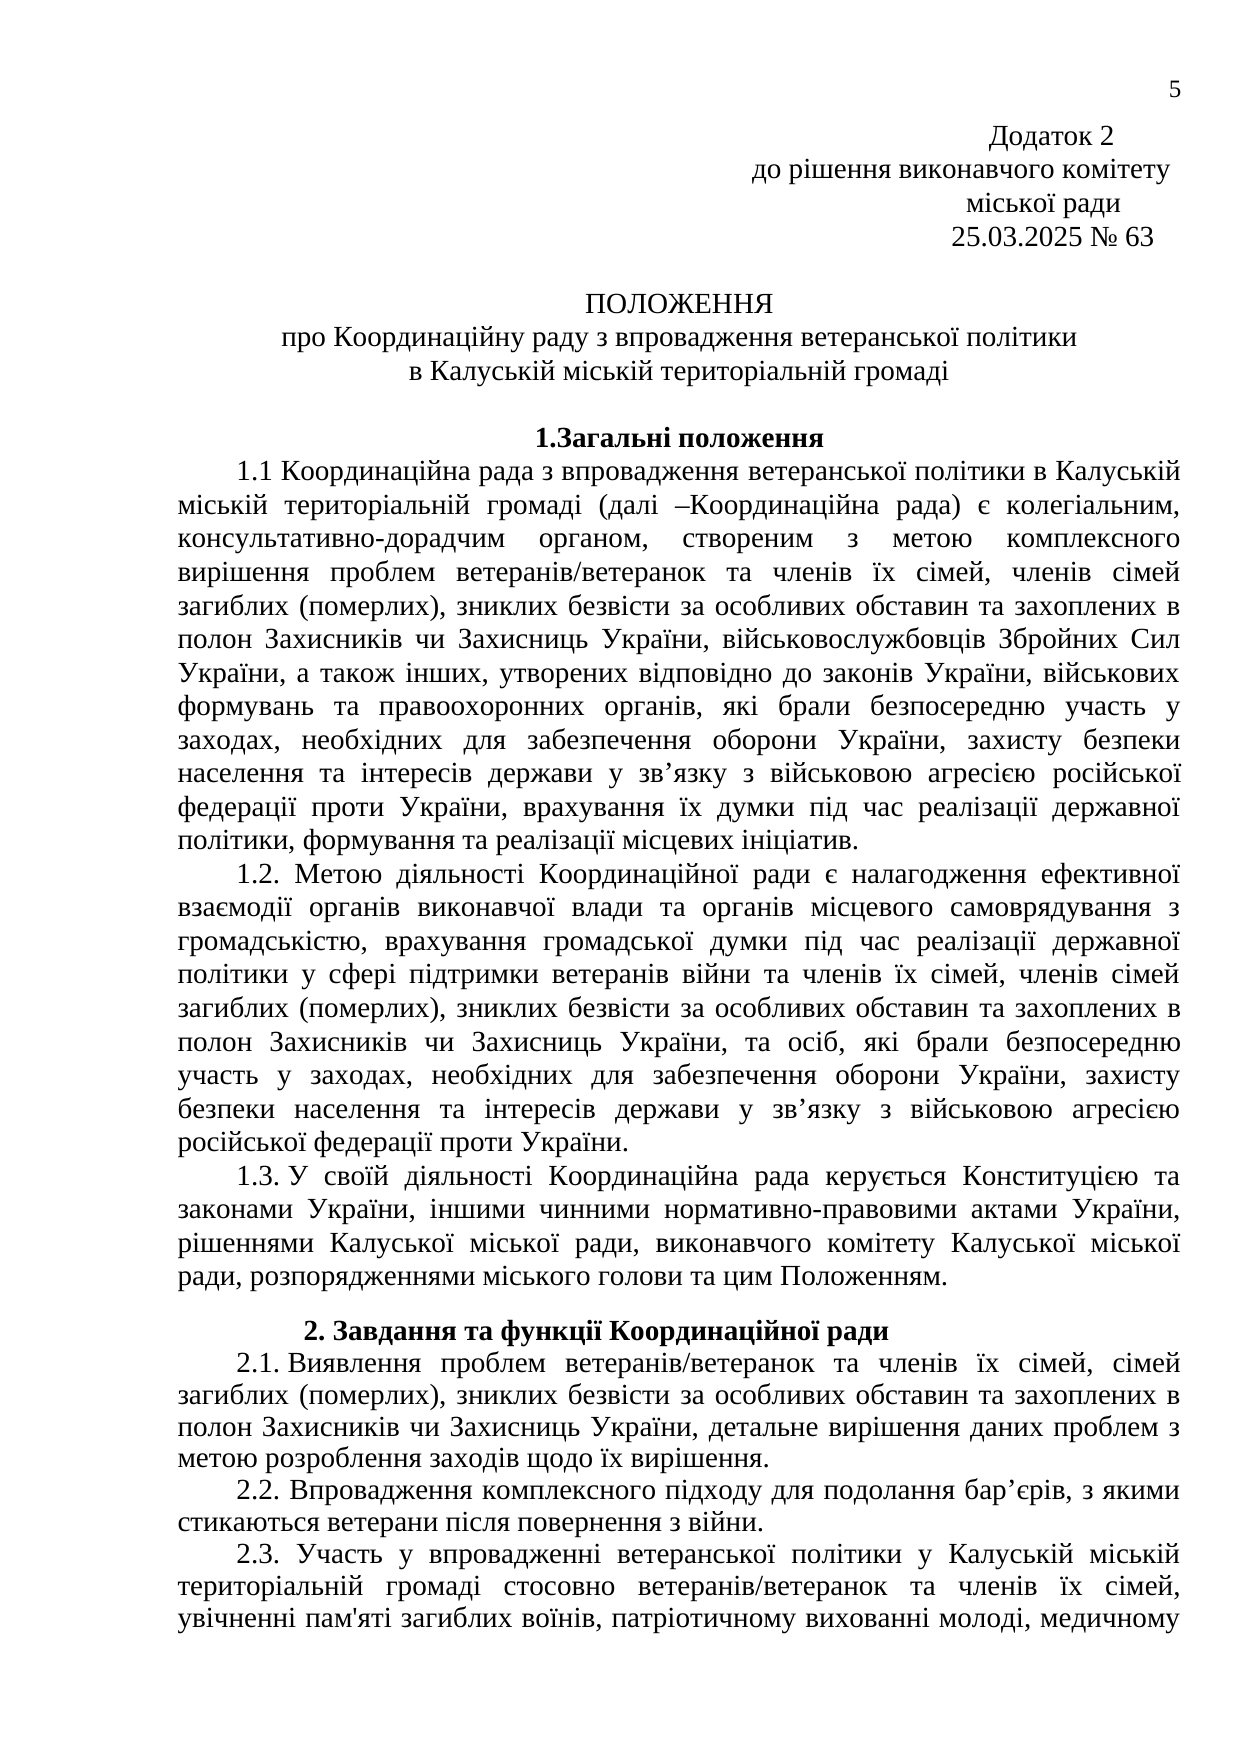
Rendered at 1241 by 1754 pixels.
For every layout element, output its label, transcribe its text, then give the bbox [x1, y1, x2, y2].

list 2. Завдання та функції Координаційної ради [215, 1315, 1181, 1347]
text Додаток 2 [915, 118, 1181, 152]
text 25.03.2025 № 63 [841, 219, 1181, 252]
text 1.1 Координаційна рада з впровадження ветеранської політики в Калуській міській територіальній громаді (далі –Координаційна рада) є колегіальним, консультативно-дорадчим органом, створеним з метою комплексного вирішення проблем ветеранів/ветеранок та членів їх сімей, членів сімей загиблих (померлих), зниклих безвісти за особливих обставин та захоплених в полон Захисників чи Захисниць України, військовослужбовців Збройних Сил України, а також інших, утворених відповідно до законів України, військових формувань та правоохоронних органів, які брали безпосередню участь у заходах, необхідних для забезпечення оборони України, захисту безпеки населення та інтересів держави у зв’язку з військовою агресією російської Федерації проти України, врахування їх думки під час реалізації державної політики, формування та реалізації місцевих ініціатив, а також координації роботи з досягнення адресності та прозорості під час вирішення російської федерації проти України, врахування їх думки під час реалізації державної політики, формування та реалізації місцевих ініціатив. [177, 453, 1181, 856]
list 2.2. Впровадження комплексного підходу для подолання бар’єрів, з якими стикаються ветерани після повернення з війни. [177, 1474, 1181, 1538]
text 1.3. У своїй діяльності Координаційна рада керується Конституцією та законами України, іншими чинними нормативно-правовими актами України, рішеннями Калуської міської ради, виконавчого комітету Калуської міської ради, розпорядженнями міського голови та цим Положенням. [177, 1158, 1181, 1292]
text ПОЛОЖЕННЯ [177, 286, 1181, 319]
text до рішення виконавчого комітету [620, 152, 1181, 185]
text в Калуській міській територіальній громаді [177, 353, 1181, 386]
text про Координаційну раду з впровадження ветеранської політики [177, 319, 1181, 353]
text 1.Загальні положення [177, 420, 1181, 453]
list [177, 1538, 1181, 1633]
text міської ради [841, 185, 1181, 219]
text 1.2. Метою діяльності Координаційної ради є налагодження ефективної взаємодії органів виконавчої влади та органів місцевого самоврядування з громадськістю, врахування громадської думки під час реалізації державної політики у сфері підтримки ветеранів війни та членів їх сімей, членів сімей загиблих (померлих), зниклих безвісти за особливих обставин та захоплених в полон Захисників чи Захисниць України, та осіб, які брали безпосередню участь у заходах, необхідних для забезпечення оборони України, захисту безпеки населення та інтересів держави у зв’язку з військовою агресією російської федерації проти України. [177, 856, 1181, 1158]
list 2.1. Виявлення проблем ветеранів/ветеранок та членів їх сімей, сімей загиблих (померлих), зниклих безвісти за особливих обставин та захоплених в полон Захисників чи Захисниць України, детальне вирішення даних проблем з метою розроблення заходів щодо їх вирішення. [177, 1347, 1181, 1474]
